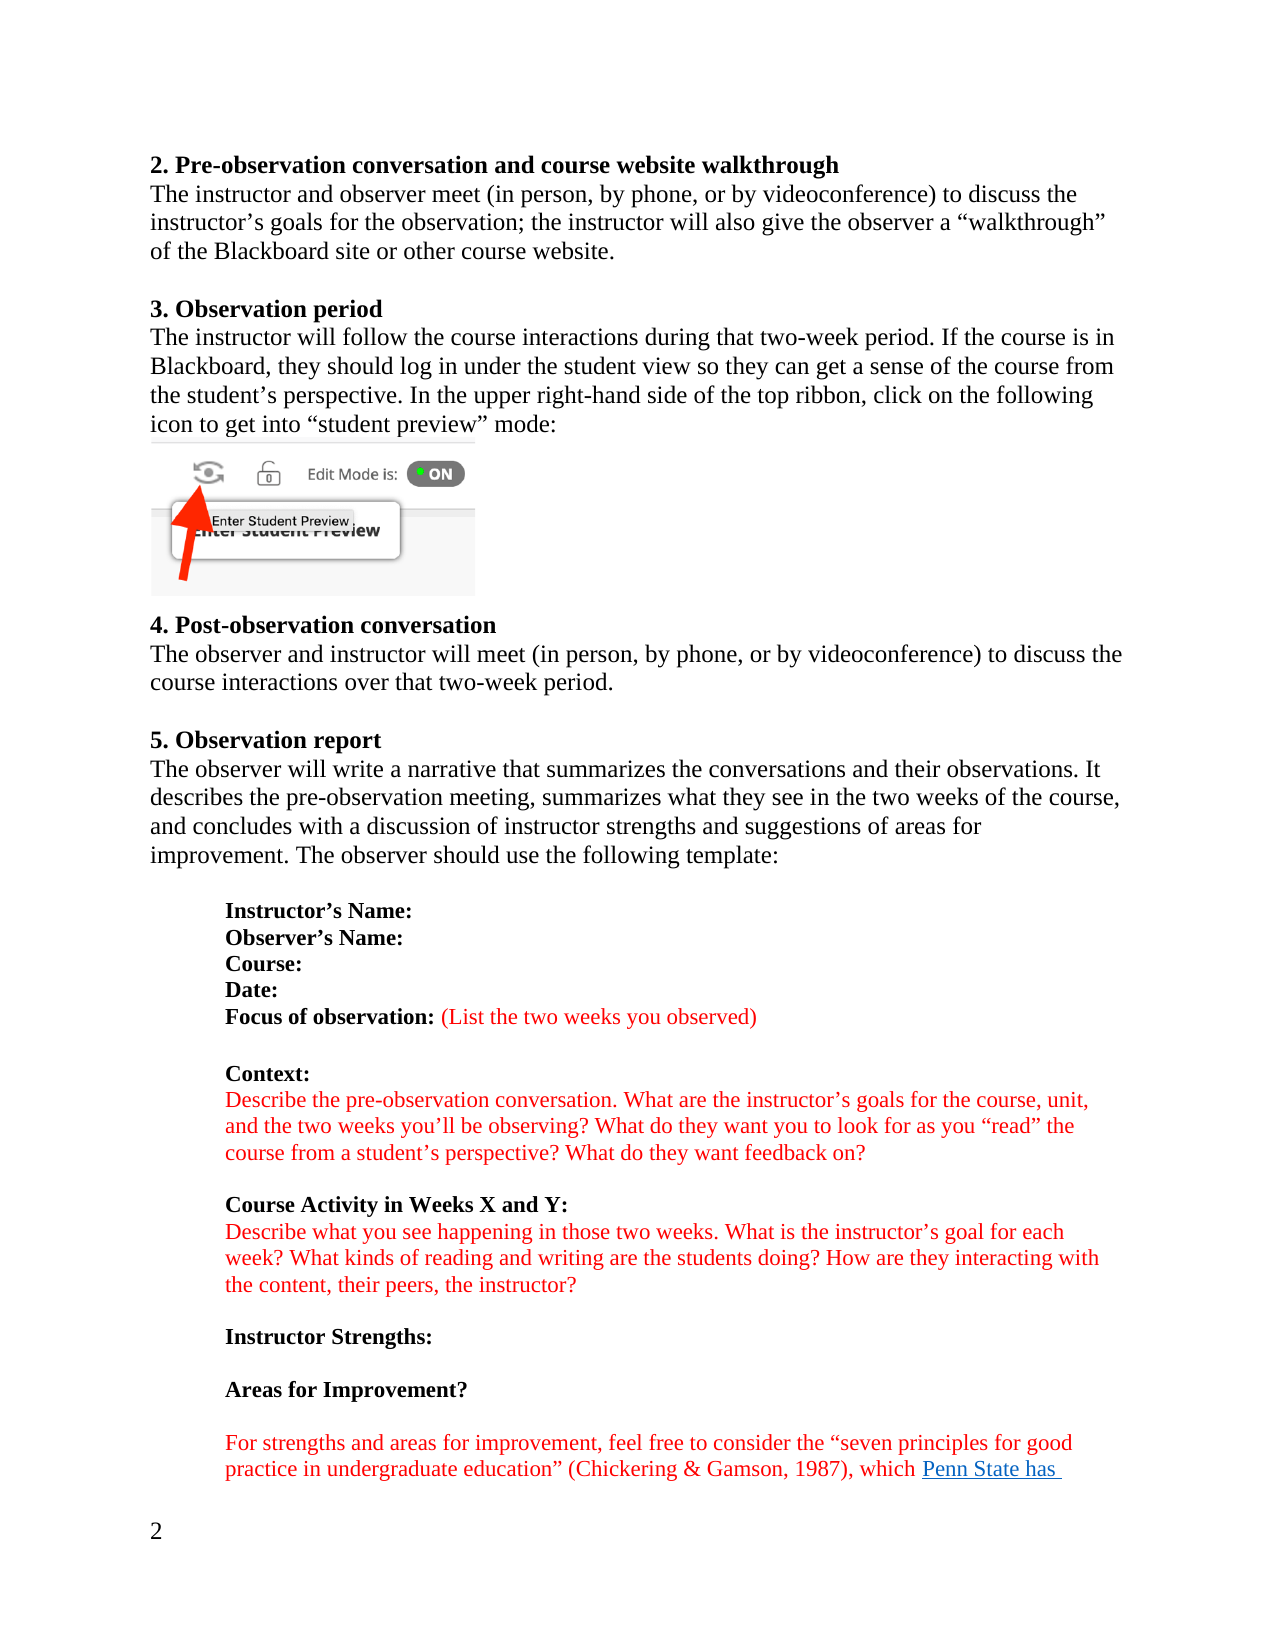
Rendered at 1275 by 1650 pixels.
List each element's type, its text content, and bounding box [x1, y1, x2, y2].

text The instructor and observer meet (in person, by phone, or by videoconference) to discuss the instructor’s goals for the observation; the instructor will also give the observer a “walkthrough” of the Blackboard site or other course website. [150, 179, 1125, 265]
text 5. Observation report [150, 725, 1125, 754]
text 2. Pre-observation conversation and course website walkthrough [150, 150, 1125, 179]
text Instructor Strengths: [225, 1323, 1125, 1350]
text Focus of observation: (List the two weeks you observed) [225, 1003, 1125, 1029]
text Describe what you see happening in those two weeks. What is the instructor’s goal for each week? What kinds of reading and writing are the students doing? How are they interacting with the content, their peers, the instructor? [225, 1218, 1125, 1297]
picture [150, 437, 476, 594]
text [225, 1429, 1125, 1481]
text 4. Post-observation conversation [150, 610, 1125, 639]
text The observer and instructor will meet (in person, by phone, or by videoconference) to discuss the course interactions over that two-week period. [150, 639, 1125, 696]
text Date: [225, 977, 1125, 1003]
text Observer’s Name: [225, 924, 1125, 950]
text 3. Observation period [150, 294, 1125, 322]
text Course Activity in Weeks X and Y: [225, 1192, 1125, 1218]
text Course: [225, 950, 1125, 977]
text Context: [225, 1060, 1125, 1086]
text The observer will write a narrative that summarizes the conversations and their observations. It describes the pre-observation meeting, summarizes what they see in the two weeks of the course, and concludes with a discussion of instructor strengths and suggestions of areas for improvement. The observer should use the following template: [150, 754, 1125, 869]
text Describe the pre-observation conversation. What are the instructor’s goals for the course, unit, and the two weeks you’ll be observing? What do they want you to look for as you “read” the course from a student’s perspective? What do they want feedback on? [225, 1086, 1125, 1165]
text Areas for Improvement? [225, 1376, 1125, 1402]
text The instructor will follow the course interactions during that two-week period. If the course is in Blackboard, they should log in under the student view so they can get a sense of the course from the student’s perspective. In the upper right-hand side of the top ribbon, click on the following icon to get into “student preview” mode: [150, 322, 1125, 437]
text Instructor’s Name: [225, 897, 1125, 924]
